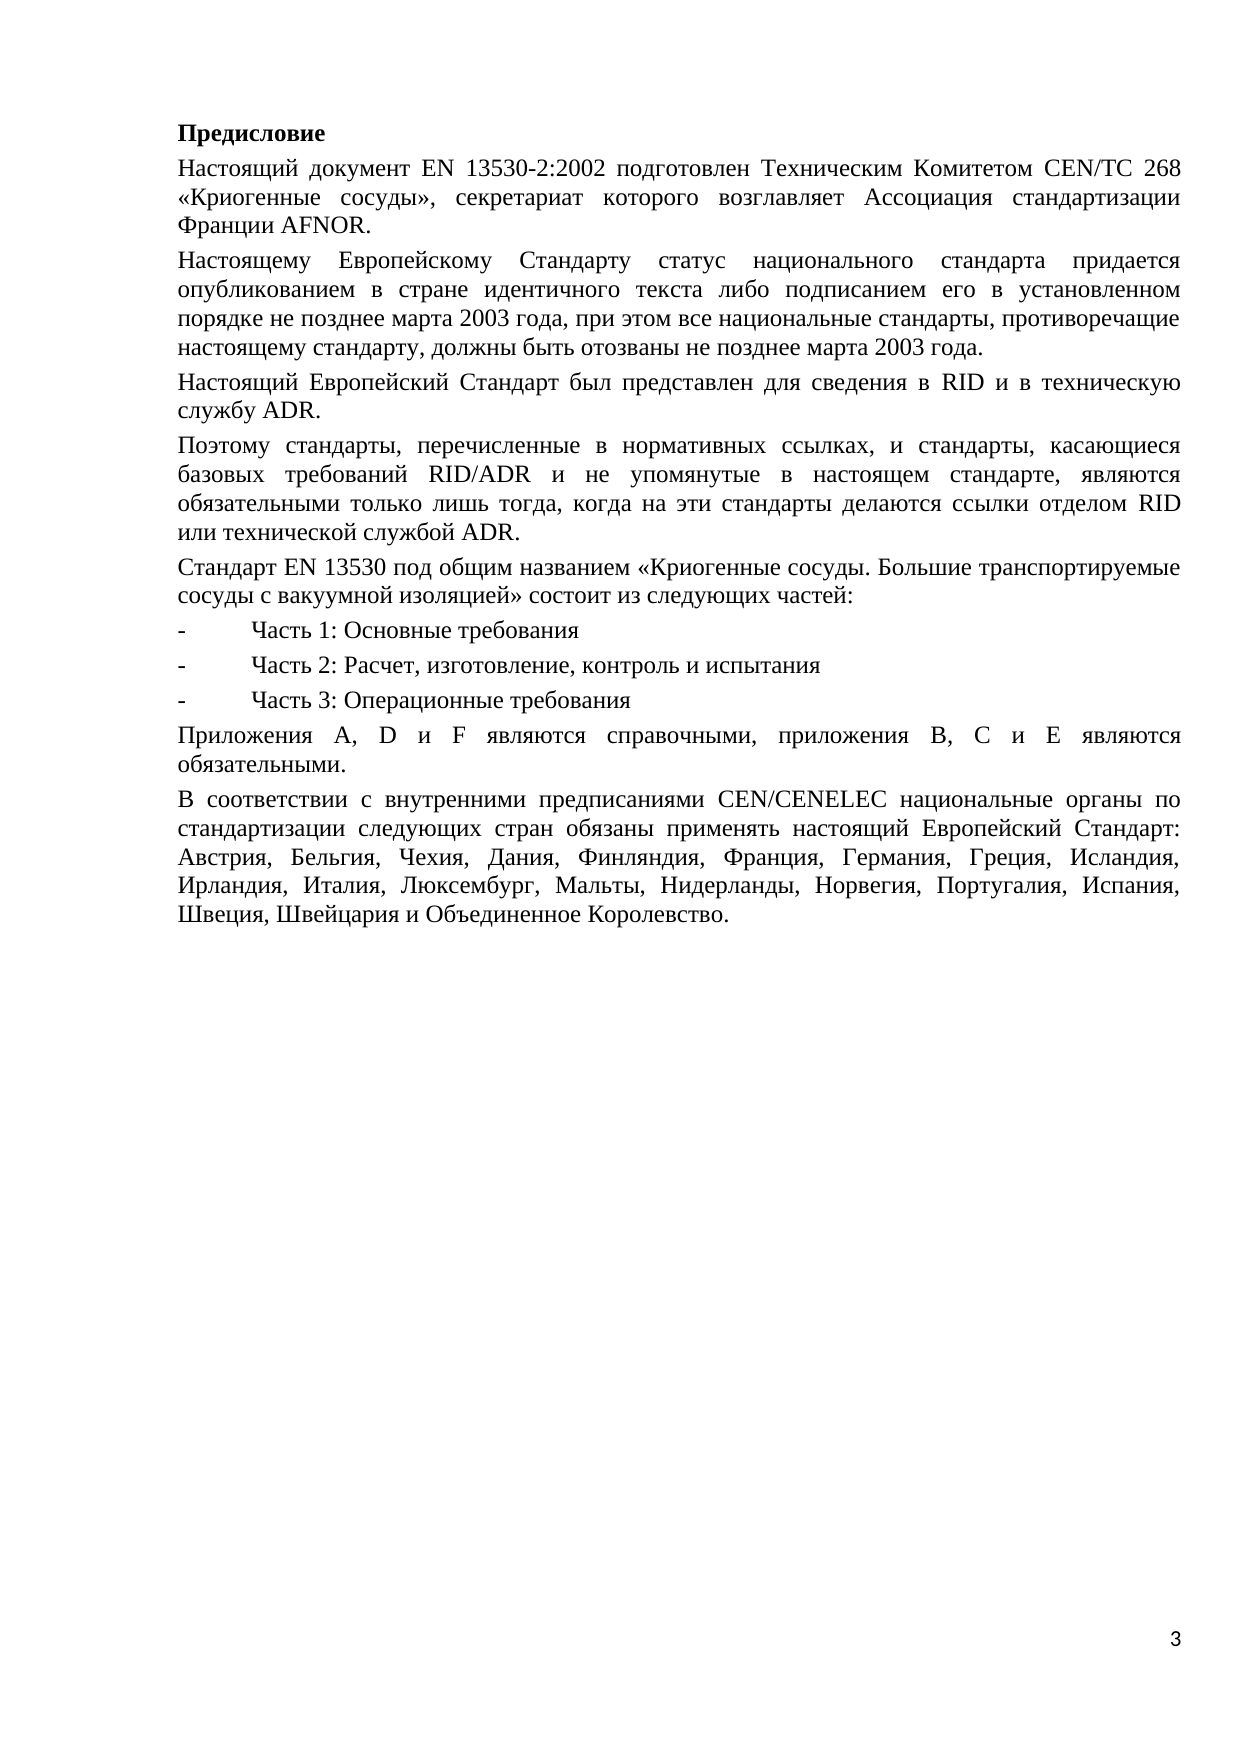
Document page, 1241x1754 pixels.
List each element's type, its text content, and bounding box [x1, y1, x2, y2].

text - Часть 3: Операционные требования [177, 686, 1181, 714]
text - Часть 1: Основные требования [177, 616, 1181, 644]
text Настоящий Европейский Стандарт был представлен для сведения в RID и в техническую службу ADR. [177, 367, 1181, 424]
text Стандарт EN 13530 под общим названием «Криогенные сосуды. Большие транспортируемые сосуды с вакуумной изоляцией» состоит из следующих частей: [177, 552, 1181, 609]
text Поэтому стандарты, перечисленные в нормативных ссылках, и стандарты, касающиеся базовых требований RID/ADR и не упомянутые в настоящем стандарте, являются обязательными только лишь тогда, когда на эти стандарты делаются ссылки отделом RID или технической службой ADR. [177, 431, 1181, 546]
text Настоящему Европейскому Стандарту статус национального стандарта придается опубликованием в стране идентичного текста либо подписанием его в установленном порядке не позднее марта 2003 года, при этом все национальные стандарты, противоречащие настоящему стандарту, должны быть отозваны не позднее марта 2003 года. [177, 246, 1181, 361]
text Настоящий документ EN 13530-2:2002 подготовлен Техническим Комитетом CEN/TC 268 «Криогенные сосуды», секретариат которого возглавляет Ассоциация стандартизации Франции AFNOR. [177, 153, 1181, 239]
text - Часть 2: Расчет, изготовление, контроль и испытания [177, 651, 1181, 679]
text Предисловие [177, 118, 1181, 147]
text В соответствии с внутренними предписаниями CEN/CENELEC национальные органы по стандартизации следующих стран обязаны применять настоящий Европейский Стандарт: Австрия, Бельгия, Чехия, Дания, Финляндия, Франция, Германия, Греция, Исландия, Ирландия, Италия, Люксембург, Мальты, Нидерланды, Норвегия, Португалия, Испания, Швеция, Швейцария и Объединенное Королевство. [177, 784, 1181, 928]
text Приложения А, D и F являются справочными, приложения B, C и E являются обязательными. [177, 721, 1181, 778]
